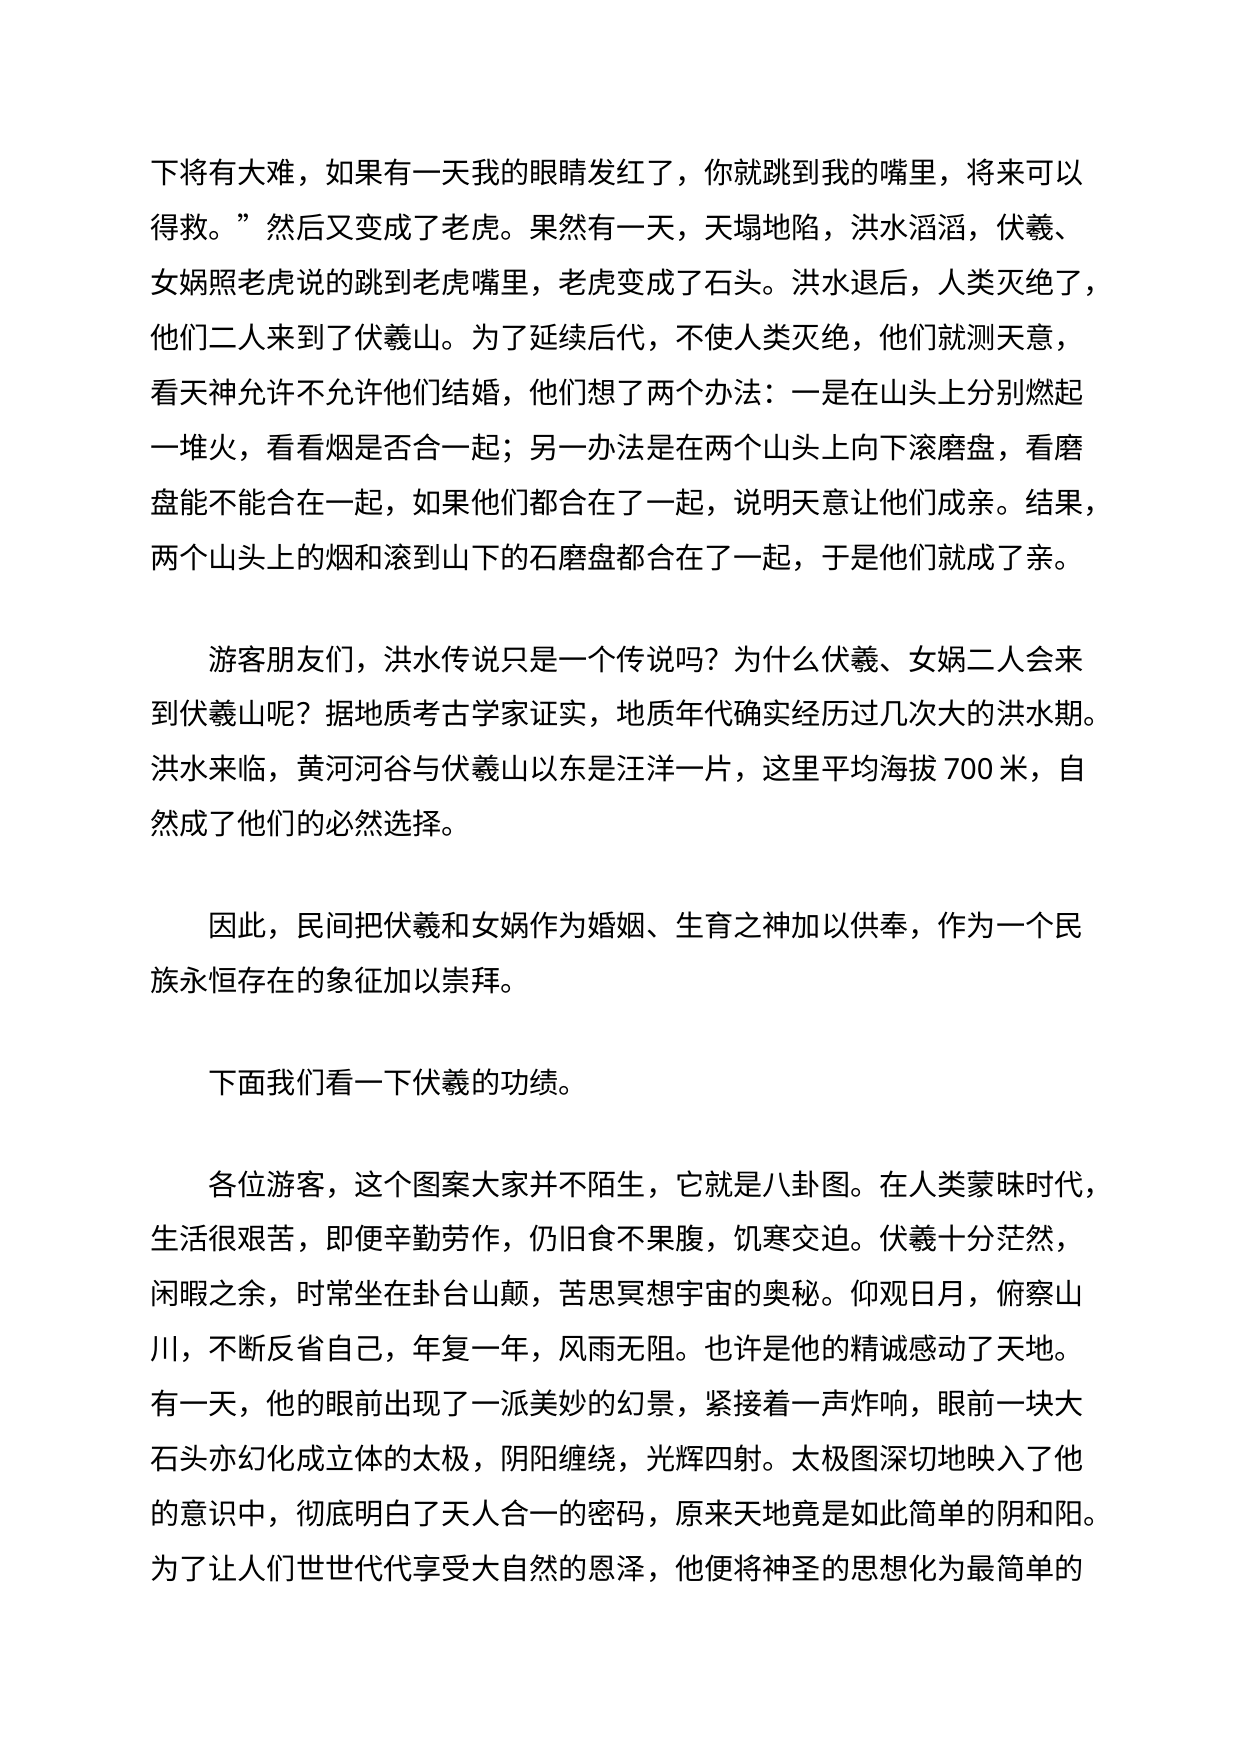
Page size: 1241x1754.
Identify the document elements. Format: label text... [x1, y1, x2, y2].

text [150, 150, 1090, 577]
text 游客朋友们，洪水传说只是一个传说吗？为什么伏羲、女娲二人会来到伏羲山呢？据地质考古学家证实，地质年代确实经历过几次大的洪水期。洪水来临，黄河河谷与伏羲山以东是汪洋一片，这里平均海拔700米，自然成了他们的必然选择。 [150, 636, 1090, 843]
text 因此，民间把伏羲和女娲作为婚姻、生育之神加以供奉，作为一个民族永恒存在的象征加以崇拜。 [150, 903, 1090, 1000]
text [150, 1161, 1090, 1588]
text 下面我们看一下伏羲的功绩。 [150, 1059, 1090, 1102]
